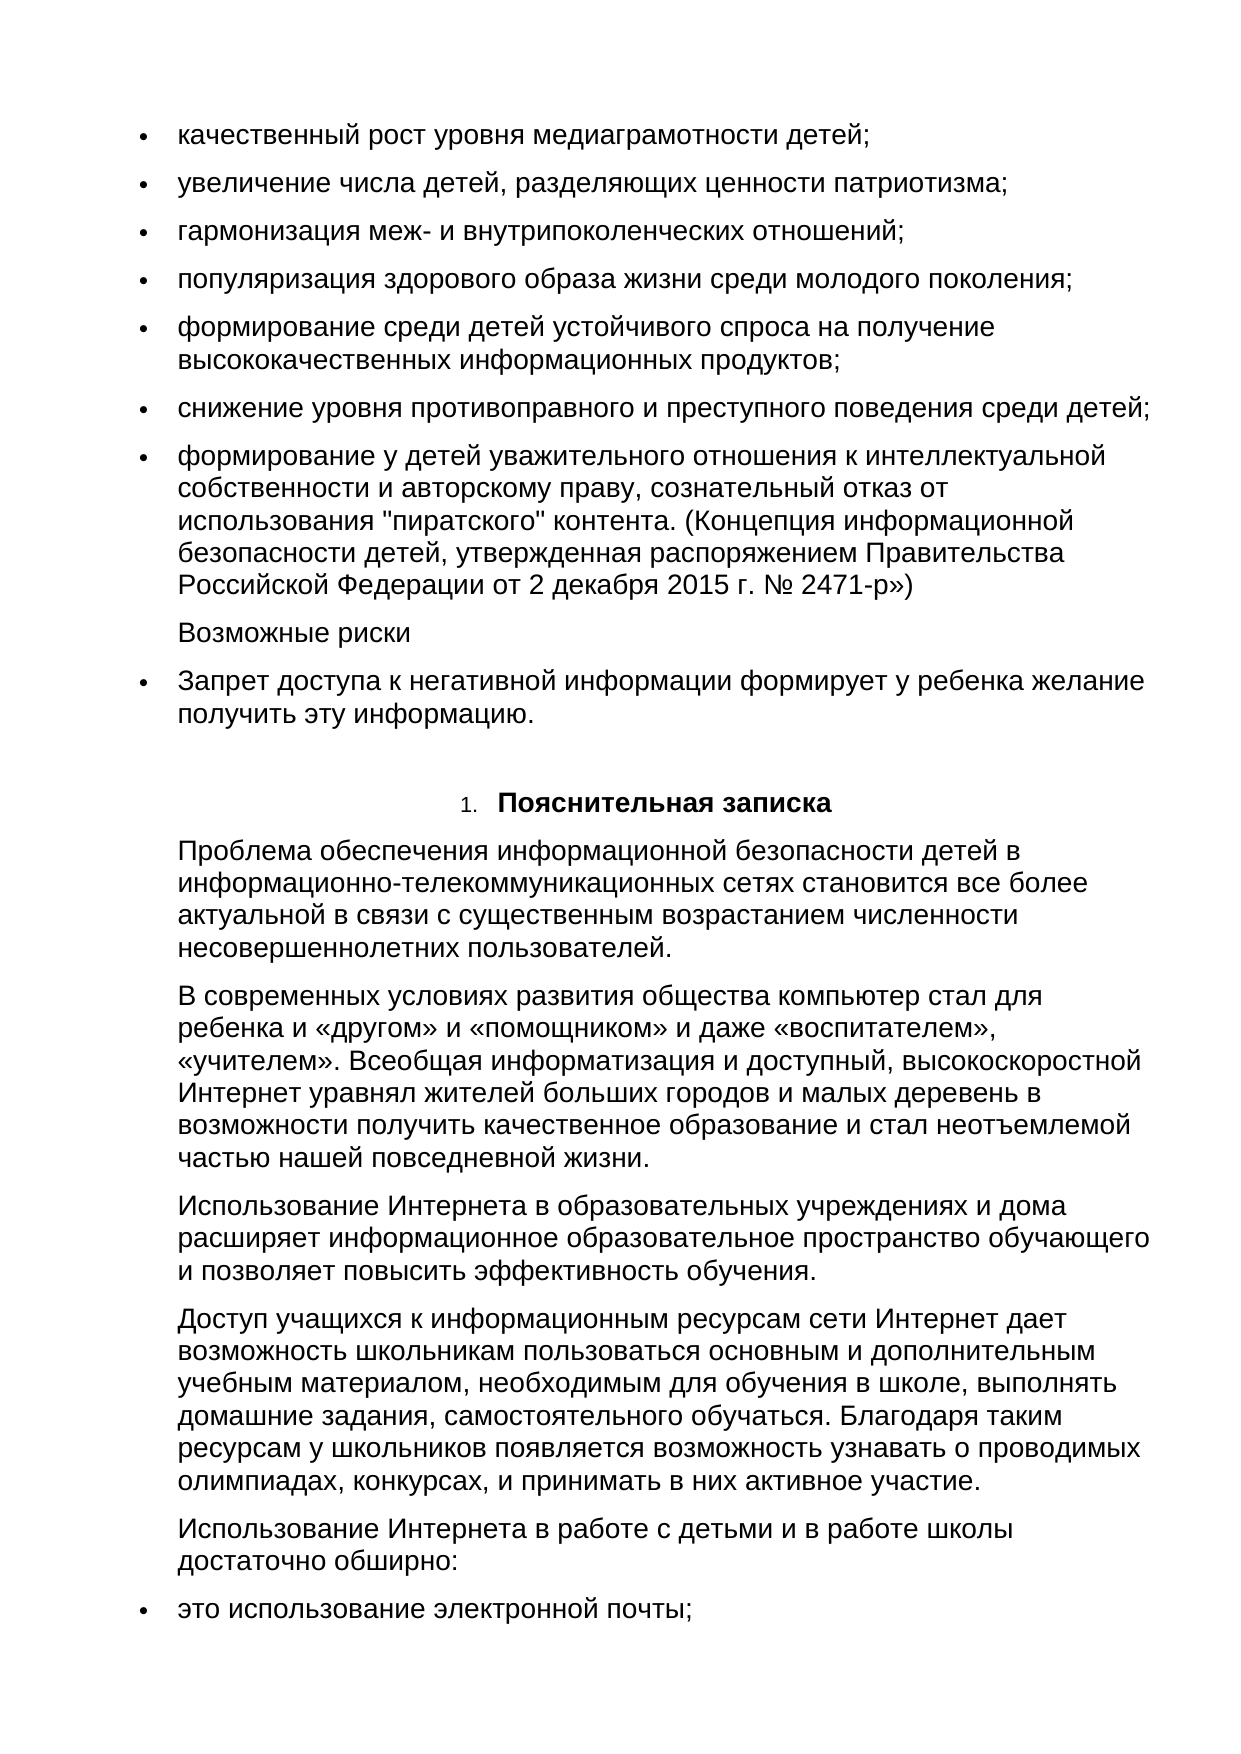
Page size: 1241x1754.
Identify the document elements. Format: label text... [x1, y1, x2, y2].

list это использование электронной почты; [140, 1592, 1152, 1624]
list снижение уровня противоправного и преступного поведения среди детей; [140, 391, 1152, 423]
text Использование Интернета в работе с детьми и в работе школы достаточно обширно: [177, 1512, 1152, 1576]
text Использование Интернета в образовательных учреждениях и дома расширяет информационное образовательное пространство обучающего и позволяет повысить эффективность обучения. [177, 1189, 1152, 1286]
text Возможные риски [177, 616, 1152, 649]
list формирование среди детей устойчивого спроса на получение высококачественных информационных продуктов; [140, 310, 1152, 375]
list Пояснительная записка [140, 786, 1152, 818]
list популяризация здорового образа жизни среди молодого поколения; [140, 262, 1152, 294]
list увеличение числа детей, разделяющих ценности патриотизма; [140, 166, 1152, 198]
text Проблема обеспечения информационной безопасности детей в информационно-телекоммуникационных сетях становится все более актуальной в связи с существенным возрастанием численности несовершеннолетних пользователей. [177, 833, 1152, 963]
text Доступ учащихся к информационным ресурсам сети Интернет дает возможность школьникам пользоваться основным и дополнительным учебным материалом, необходимым для обучения в школе, выполнять домашние задания, самостоятельного обучаться. Благодаря таким ресурсам у школьников появляется возможность узнавать о проводимых олимпиадах, конкурсах, и принимать в них активное участие. [177, 1302, 1152, 1496]
list качественный рост уровня медиаграмотности детей; [140, 118, 1152, 151]
list гармонизация меж- и внутрипоколенческих отношений; [140, 214, 1152, 247]
list формирование у детей уважительного отношения к интеллектуальной собственности и авторскому праву, сознательный отказ от использования "пиратского" контента. (Концепция информационной безопасности детей, утвержденная распоряжением Правительства Российской Федерации от 2 декабря 2015 г. № 2471-р») [140, 439, 1152, 601]
list Запрет доступа к негативной информации формирует у ребенка желание получить эту информацию. [140, 664, 1152, 729]
text В современных условиях развития общества компьютер стал для ребенка и «другом» и «помощником» и даже «воспитателем», «учителем». Всеобщая информатизация и доступный, высокоскоростной Интернет уравнял жителей больших городов и малых деревень в возможности получить качественное образование и стал неотъемлемой частью нашей повседневной жизни. [177, 979, 1152, 1173]
